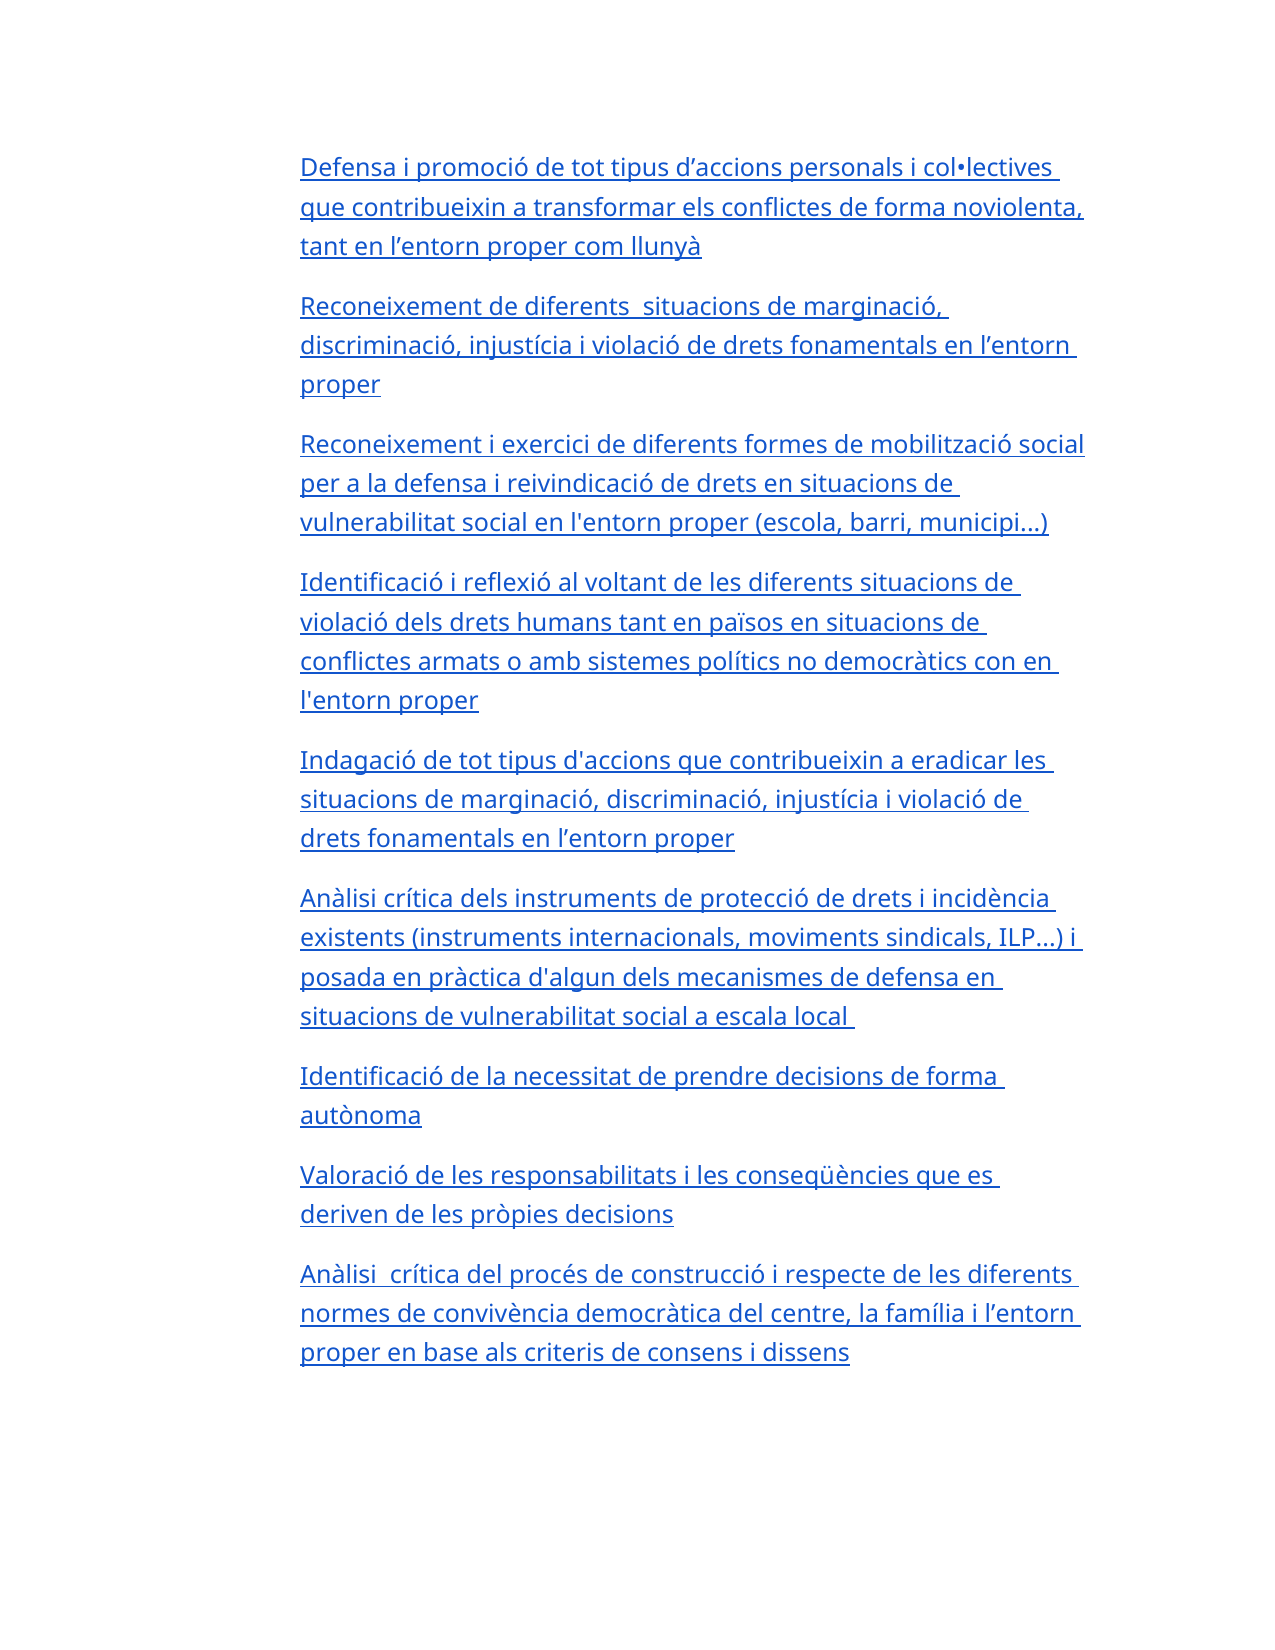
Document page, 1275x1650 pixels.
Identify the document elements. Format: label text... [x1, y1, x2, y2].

text Identificació de la necessitat de prendre decisions de forma autònoma [300, 1058, 1087, 1132]
text Identificació i reflexió al voltant de les diferents situacions de violació dels drets humans tant en països en situacions de conflictes armats o amb sistemes polítics no democràtics con en l'entorn proper [300, 565, 1087, 717]
text Reconeixement i exercici de diferents formes de mobilització social per a la defensa i reivindicació de drets en situacions de vulnerabilitat social en l'entorn proper (escola, barri, municipi...) [300, 427, 1087, 539]
text Defensa i promoció de tot tipus d’accions personals i col•lectives que contribueixin a transformar els conflictes de forma noviolenta, tant en l’entorn proper com llunyà [300, 150, 1087, 262]
text Indagació de tot tipus d'accions que contribueixin a eradicar les situacions de marginació, discriminació, injustícia i violació de drets fonamentals en l’entorn proper [300, 742, 1087, 855]
text Reconeixement de diferents situacions de marginació, discriminació, injustícia i violació de drets fonamentals en l’entorn proper [300, 288, 1087, 401]
text Anàlisi crítica dels instruments de protecció de drets i incidència existents (instruments internacionals, moviments sindicals, ILP...) i posada en pràctica d'algun dels mecanismes de defensa en situacions de vulnerabilitat social a escala local [300, 881, 1087, 1032]
text Anàlisi crítica del procés de construcció i respecte de les diferents normes de convivència democràtica del centre, la família i l’entorn proper en base als criteris de consens i dissens [300, 1257, 1087, 1369]
text Valoració de les responsabilitats i les conseqüències que es deriven de les pròpies decisions [300, 1157, 1087, 1231]
